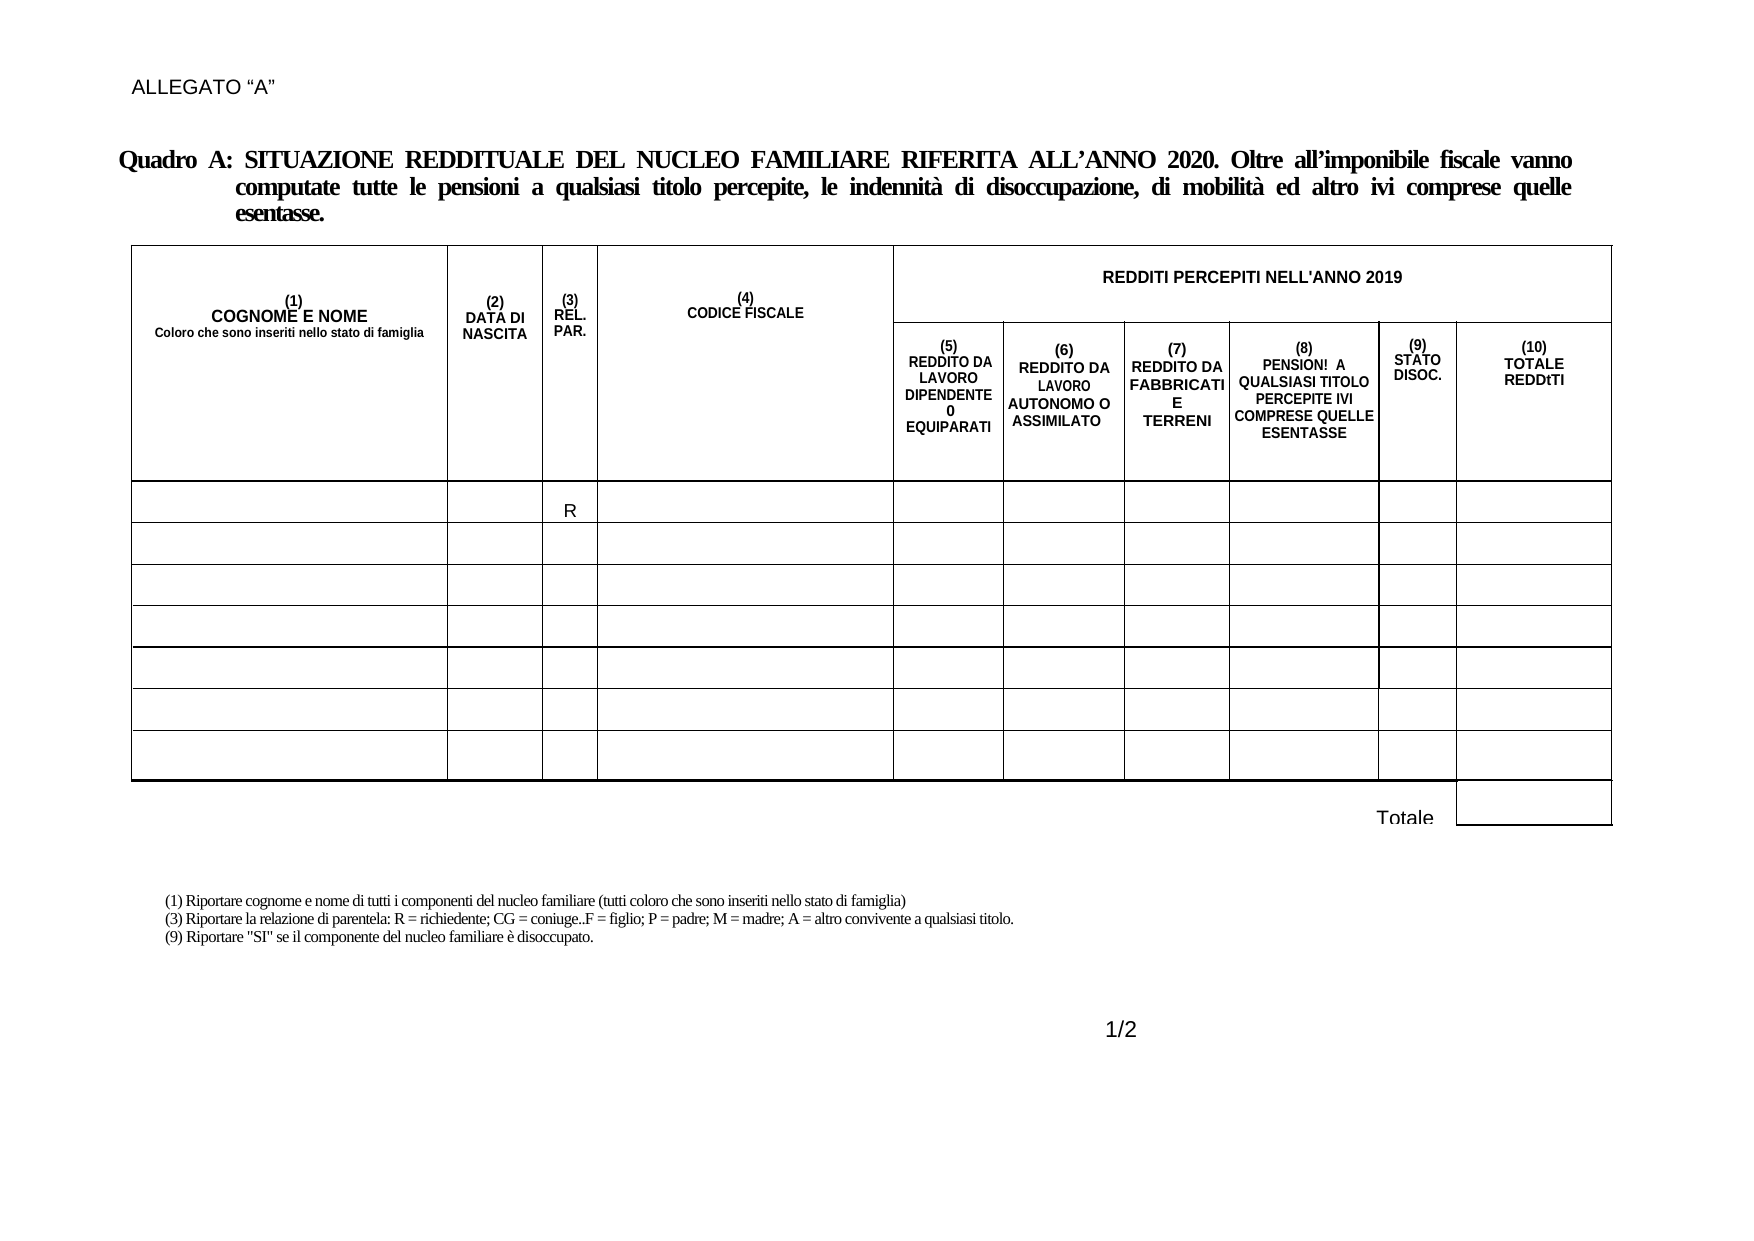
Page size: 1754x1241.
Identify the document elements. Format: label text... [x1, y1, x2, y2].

table_cell [1225, 648, 1229, 687]
table_header (4) CODICE FISCALE [598, 246, 893, 480]
table_cell [1230, 606, 1234, 646]
table_cell [1379, 731, 1456, 779]
table_cell [1230, 523, 1234, 563]
table_cell [132, 565, 136, 604]
table_cell [1457, 606, 1461, 646]
table_cell [1230, 689, 1234, 729]
table_cell [543, 731, 597, 779]
table_cell [1004, 731, 1124, 779]
table_header [1457, 781, 1611, 824]
table_cell [543, 606, 547, 646]
table_cell [1225, 565, 1229, 604]
table_cell [999, 606, 1003, 646]
table_cell [1120, 606, 1124, 646]
table_cell [448, 565, 452, 604]
table_cell [443, 482, 447, 521]
table_cell [132, 482, 136, 521]
table_cell [889, 523, 893, 563]
table_cell (6) REDDITO DA LAVORO AUTONOMO O ASSIMILATO [1004, 323, 1124, 480]
table_cell [1457, 523, 1461, 563]
table_cell (9) STATO DISOC. [1380, 323, 1456, 480]
table_cell [1120, 689, 1124, 729]
table_cell [598, 648, 602, 687]
table_cell [999, 523, 1003, 563]
table_cell [132, 606, 136, 646]
table_cell [1004, 523, 1124, 563]
table_cell [1125, 606, 1129, 646]
text Quadro A: SITUAZIONE REDDITUALE DEL NUCLEO FAMILIARE RIFERITA ALL’ANNO 2020. Oltre all’imponibile fiscale vanno computate tutte le pensioni a qualsiasi titolo percepite, le indennità di disoccupazione, di mobilità ed altro ivi comprese quelle esentasse. [118, 148, 1574, 227]
table_cell [1457, 689, 1461, 729]
table_cell [598, 731, 893, 779]
table_cell [593, 565, 597, 604]
table_cell [1607, 648, 1611, 687]
table_cell [894, 606, 898, 646]
table_cell [1374, 689, 1378, 729]
table_cell [1452, 523, 1456, 563]
table_cell [448, 648, 452, 687]
table_cell [1125, 523, 1129, 563]
table_cell (10) TOTALE REDDtTI [1457, 323, 1611, 480]
text (3) Riportare la relazione di parentela: R = richiedente; CG = coniuge..F = figlio; P = padre; M = madre; A = altro convivente a qualsiasi titolo. [165, 910, 1091, 928]
table_cell [1457, 648, 1461, 687]
table_cell [1120, 565, 1124, 604]
text (1) Riportare cognome e nome di tutti i componenti del nucleo familiare (tutti coloro che sono inseriti nello stato di famiglia) [165, 892, 1091, 910]
table_cell [1374, 648, 1378, 687]
table_header (3) REL. PAR. [543, 246, 597, 480]
table_cell [593, 648, 597, 687]
table_header (2) DATA DI NASCITA [448, 246, 542, 480]
table_cell [894, 689, 898, 729]
table_cell [448, 731, 542, 779]
table_cell [889, 482, 893, 521]
table_cell [593, 689, 597, 729]
table_cell [889, 648, 893, 687]
table_cell [543, 689, 547, 729]
table_cell (7) REDDITO DA FABBRICATI E TERRENI [1125, 323, 1229, 480]
table_cell [443, 689, 447, 729]
table_cell [538, 648, 542, 687]
table_cell [1230, 731, 1378, 779]
text (9) Riportare "SI" se il componente del nucleo familiare è disoccupato. [165, 928, 1091, 946]
table_cell [889, 565, 893, 604]
table_cell [1230, 482, 1234, 521]
table_cell [1452, 689, 1456, 729]
table_cell [1004, 482, 1008, 521]
table_cell [1607, 689, 1611, 729]
table_cell [1125, 731, 1229, 779]
table_cell [1452, 565, 1456, 604]
table_cell [999, 482, 1003, 521]
table_cell [443, 606, 447, 646]
table_cell [443, 565, 447, 604]
table_cell [1457, 482, 1461, 521]
table_cell [1457, 731, 1611, 779]
table_cell (5) REDDITO DA LAVORO DIPENDENTE 0 EQUIPARATI [894, 323, 1003, 480]
table_cell [889, 606, 893, 646]
table_cell [1230, 565, 1234, 604]
table_cell [1457, 565, 1461, 604]
table_cell [132, 689, 136, 729]
table_cell [1004, 565, 1008, 604]
table_cell [1125, 565, 1129, 604]
table_cell [543, 565, 547, 604]
table_cell [448, 523, 452, 563]
table_cell [448, 482, 452, 521]
table_cell [889, 689, 893, 729]
table_cell [598, 606, 602, 646]
text 1/2 [131, 1016, 1622, 1042]
table_cell [593, 606, 597, 646]
table_cell [1225, 523, 1229, 563]
table_cell [593, 523, 597, 563]
table_cell [1125, 482, 1129, 521]
table_cell [894, 731, 1003, 779]
table_cell [1230, 648, 1234, 687]
table_cell [1120, 648, 1124, 687]
table_cell [538, 482, 542, 521]
table_cell [1452, 648, 1456, 687]
table_cell [132, 523, 136, 563]
table_cell [1607, 565, 1611, 604]
table_cell [1452, 482, 1456, 521]
table_cell [1607, 523, 1611, 563]
table_header (1) COGNOME E NOME Coloro che sono inseriti nello stato di famiglia [132, 246, 447, 480]
table_cell [1379, 689, 1383, 729]
table_cell [1125, 689, 1129, 729]
table_cell [598, 482, 602, 521]
table_cell [538, 606, 542, 646]
table_cell [448, 689, 452, 729]
table_cell [999, 648, 1003, 687]
table_cell [1120, 482, 1124, 521]
table_cell [1225, 689, 1229, 729]
table_cell [1225, 482, 1229, 521]
table_cell [1374, 565, 1378, 604]
table_header REDDITI PERCEPITI NELL'ANNO 2019 [894, 246, 1611, 321]
table_cell [1374, 523, 1378, 563]
table_cell [543, 523, 547, 563]
table_cell [894, 482, 898, 521]
table_cell [598, 523, 602, 563]
table_cell [1004, 606, 1008, 646]
table_cell [538, 689, 542, 729]
table_cell [1004, 648, 1008, 687]
table_cell [543, 648, 547, 687]
table_cell [894, 523, 898, 563]
table_cell [1374, 482, 1378, 521]
table_cell (8) PENSION! A QUALSIASI TITOLO PERCEPITE IVI COMPRESE QUELLE ESENTASSE [1230, 323, 1378, 480]
table_cell [598, 565, 602, 604]
table_cell [1374, 606, 1378, 646]
table_cell [999, 689, 1003, 729]
table_cell [443, 648, 447, 687]
table_cell [538, 565, 542, 604]
table_cell [132, 731, 447, 779]
table_cell [1607, 482, 1611, 521]
table_cell [894, 565, 898, 604]
table_cell [894, 648, 898, 687]
table_cell [132, 647, 136, 687]
table_cell [1225, 606, 1229, 646]
table_cell [448, 606, 452, 646]
table_cell [538, 523, 542, 563]
table_cell [1125, 648, 1129, 687]
table_cell [598, 689, 602, 729]
table_cell [999, 565, 1003, 604]
table_cell [1607, 606, 1611, 646]
table_cell [1004, 689, 1008, 729]
table_cell [1452, 606, 1456, 646]
table_cell [443, 523, 447, 563]
